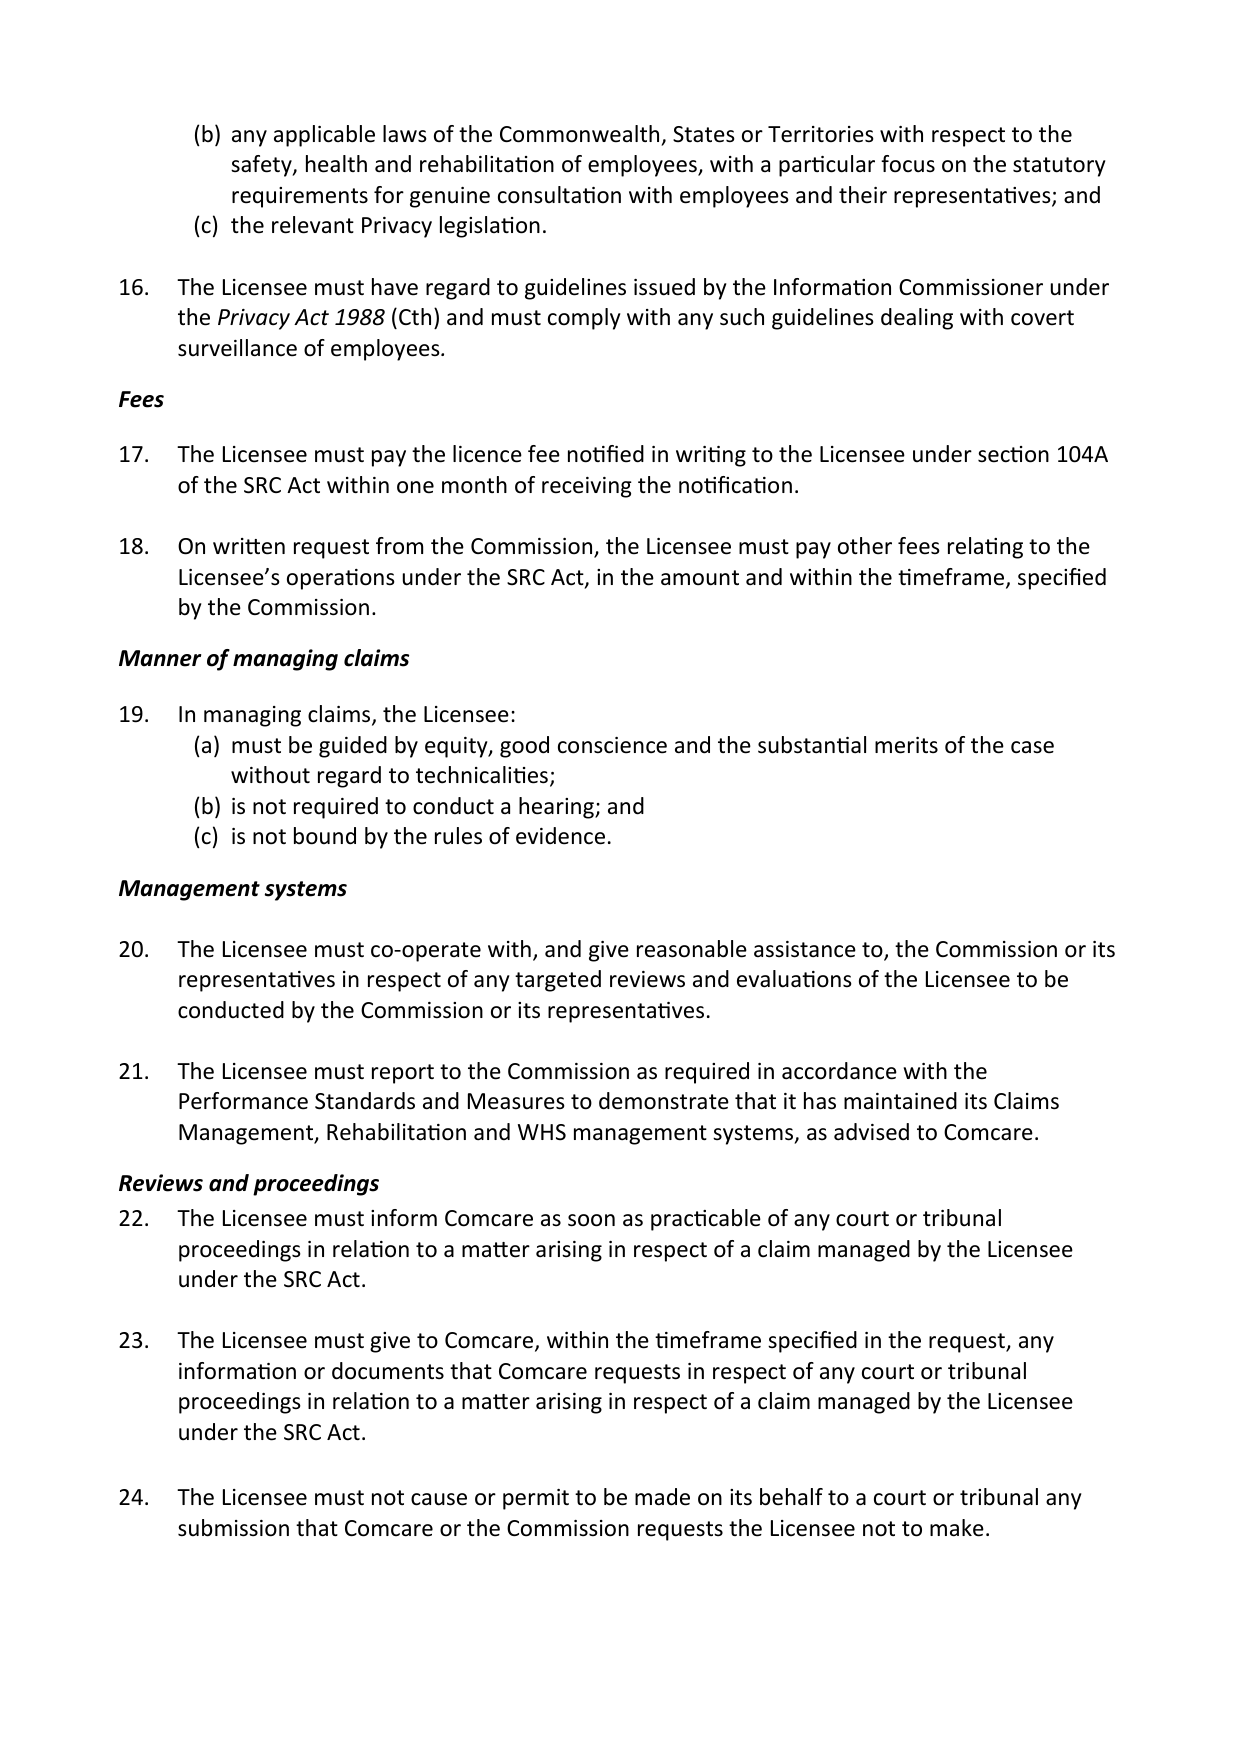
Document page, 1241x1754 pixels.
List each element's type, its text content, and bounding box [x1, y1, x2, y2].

text Fees [118, 383, 1122, 414]
list The Licensee must give to Comcare, within the timeframe specified in the request, any information or documents that Comcare requests in respect of any court or tribunal proceedings in relation to a matter arising in respect of a claim managed by the Licensee under the SRC Act. [118, 1324, 1122, 1447]
text Management systems [118, 872, 1122, 902]
list must be guided by equity, good conscience and the substantial merits of the case without regard to technicalities; [193, 729, 1122, 790]
text Manner of managing claims [118, 643, 1122, 673]
list The Licensee must co-operate with, and give reasonable assistance to, the Commission or its representatives in respect of any targeted reviews and evaluations of the Licensee to be conducted by the Commission or its representatives. [118, 933, 1122, 1024]
list The Licensee must report to the Commission as required in accordance with the Performance Standards and Measures to demonstrate that it has maintained its Claims Management, Rehabilitation and WHS management systems, as advised to Comcare. [118, 1055, 1122, 1147]
list is not bound by the rules of evidence. [193, 821, 1122, 851]
list The Licensee must not cause or permit to be made on its behalf to a court or tribunal any submission that Comcare or the Commission requests the Licensee not to make. [118, 1482, 1122, 1543]
text Reviews and proceedings [118, 1167, 1122, 1198]
list any applicable laws of the Commonwealth, States or Territories with respect to the safety, health and rehabilitation of employees, with a particular focus on the statutory requirements for genuine consultation with employees and their representatives; and [193, 118, 1122, 210]
list the relevant Privacy legislation. [193, 210, 1122, 240]
list The Licensee must pay the licence fee notified in writing to the Licensee under section 104A of the SRC Act within one month of receiving the notification. [118, 439, 1122, 500]
list The Licensee must inform Comcare as soon as practicable of any court or tribunal proceedings in relation to a matter arising in respect of a claim managed by the Licensee under the SRC Act. [118, 1202, 1122, 1294]
list is not required to conduct a hearing; and [193, 790, 1122, 821]
list The Licensee must have regard to guidelines issued by the Information Commissioner under the Privacy Act 1988 (Cth) and must comply with any such guidelines dealing with covert surveillance of employees. [118, 271, 1122, 362]
list On written request from the Commission, the Licensee must pay other fees relating to the Licensee’s operations under the SRC Act, in the amount and within the timeframe, specified by the Commission. [118, 530, 1122, 622]
list In managing claims, the Licensee: [118, 698, 1122, 729]
